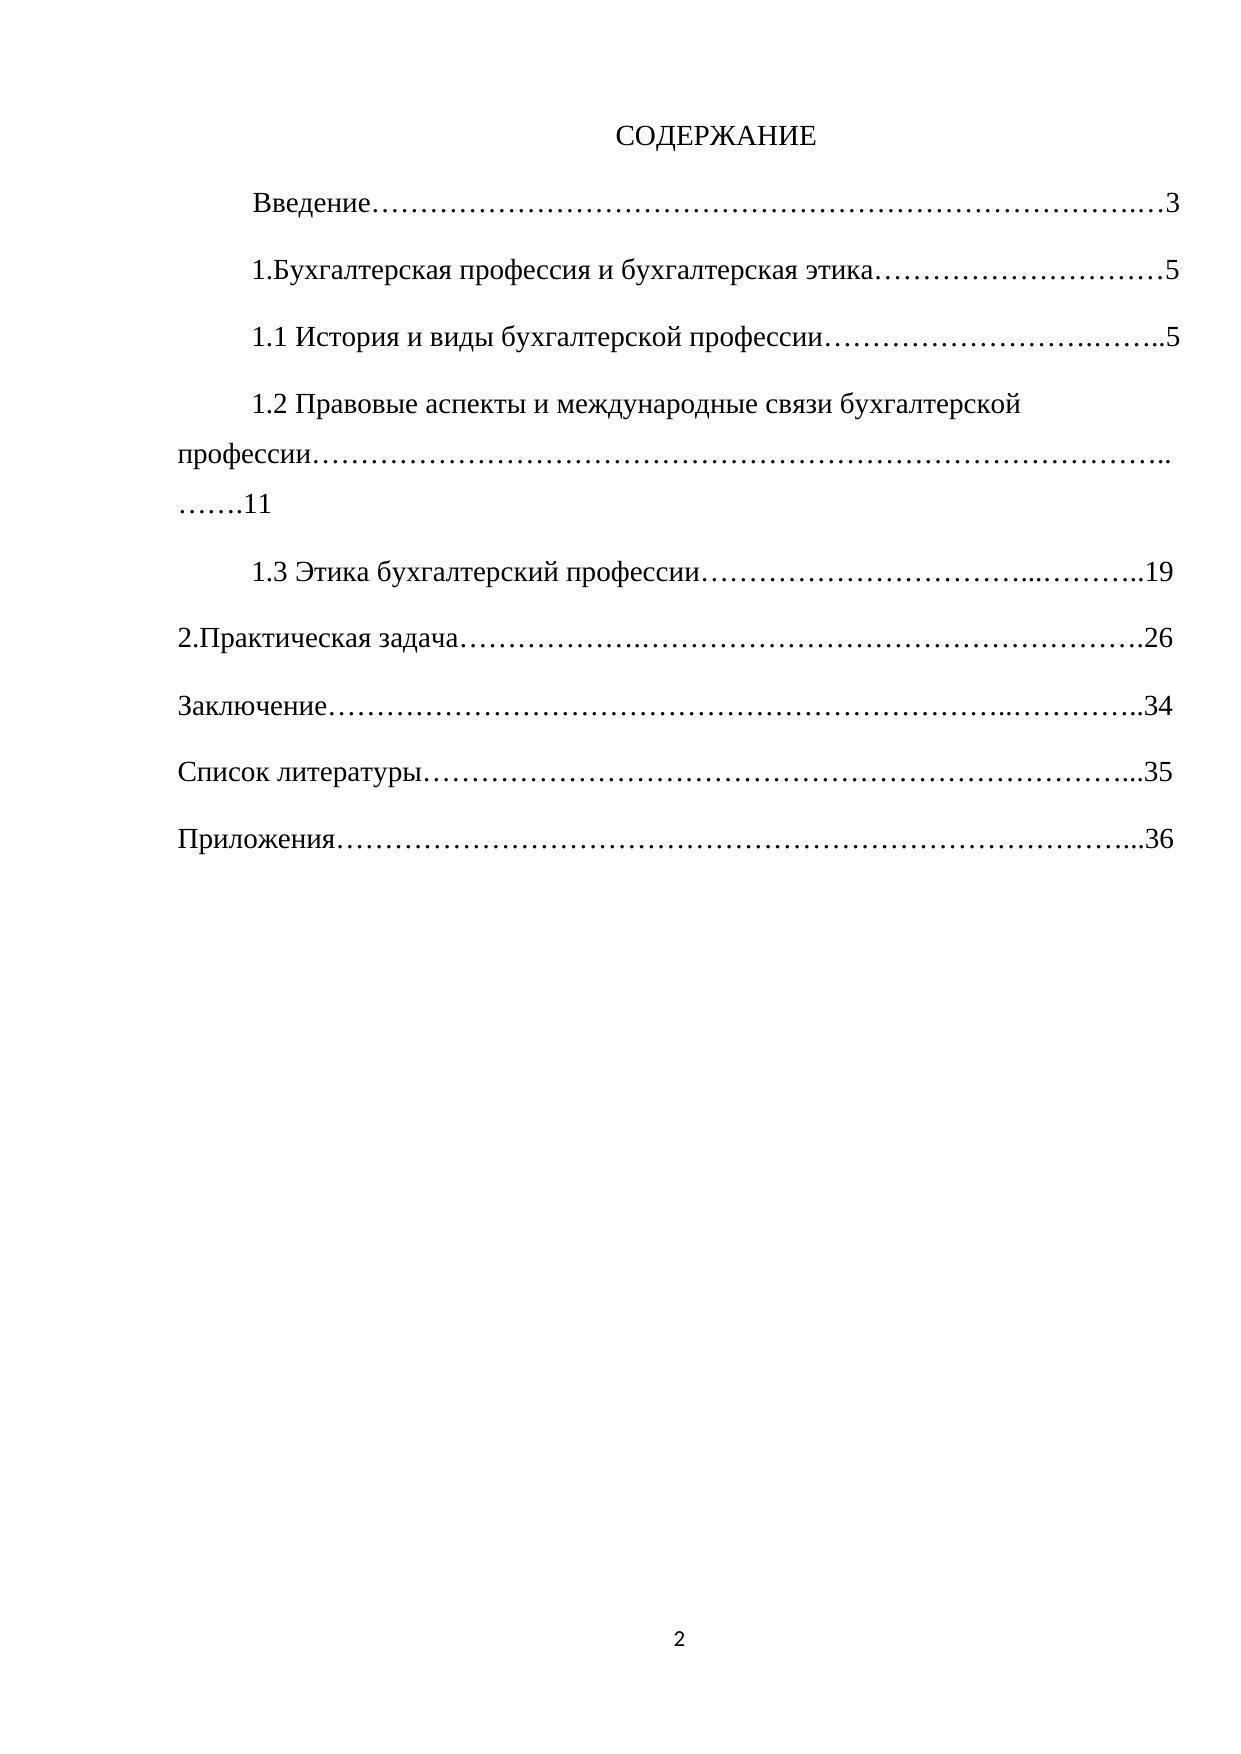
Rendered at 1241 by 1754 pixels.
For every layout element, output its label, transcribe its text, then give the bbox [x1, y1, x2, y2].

text Приложения………………………………………………………………………...36 [177, 822, 1181, 855]
text СОДЕРЖАНИЕ [177, 118, 1181, 152]
text Список литературы………………………………………………………………...35 [177, 754, 1181, 788]
text 1.1 История и виды бухгалтерской профессии……………………….……..5 [177, 319, 1181, 353]
text Заключение……………………………………………………………..…………..34 [177, 688, 1181, 721]
text 1.3 Этика бухгалтерский профессии……………………………...………..19 [177, 554, 1181, 587]
text 2.Практическая задача……………….…………………………………………….26 [177, 621, 1181, 654]
text 1.2 Правовые аспекты и международные связи бухгалтерской профессии……………………………………………………………………………..…….11 [177, 386, 1181, 520]
text Введение…………………………………………………………………….…3 [177, 185, 1181, 219]
text 1.Бухгалтерская профессия и бухгалтерская этика…………………………5 [177, 252, 1181, 286]
